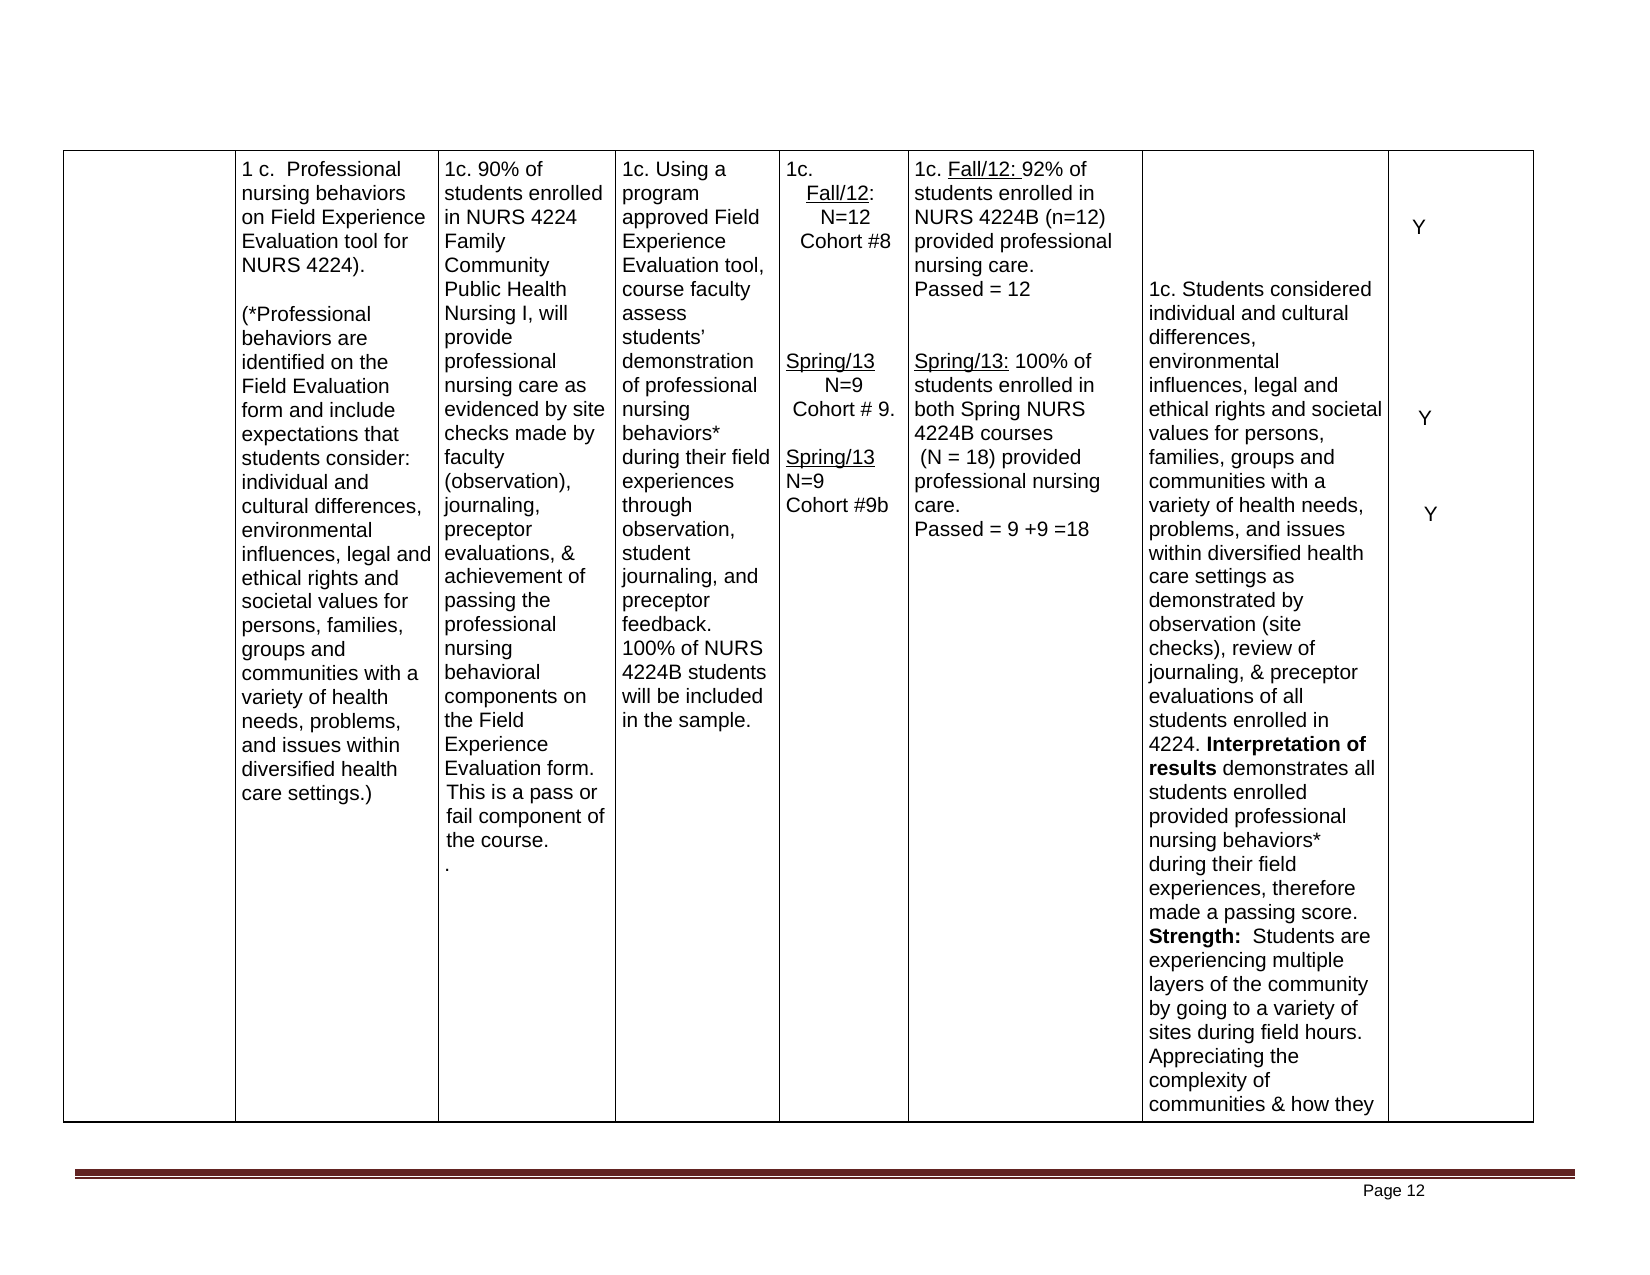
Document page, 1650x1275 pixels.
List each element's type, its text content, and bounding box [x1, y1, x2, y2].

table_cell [909, 151, 1142, 1121]
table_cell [236, 151, 438, 1121]
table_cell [1143, 151, 1388, 1121]
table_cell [616, 151, 779, 1121]
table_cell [439, 151, 615, 1121]
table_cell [780, 151, 908, 1121]
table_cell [64, 151, 235, 1121]
table_cell Y Y Y Y Y Y Y Y [1389, 151, 1533, 1121]
